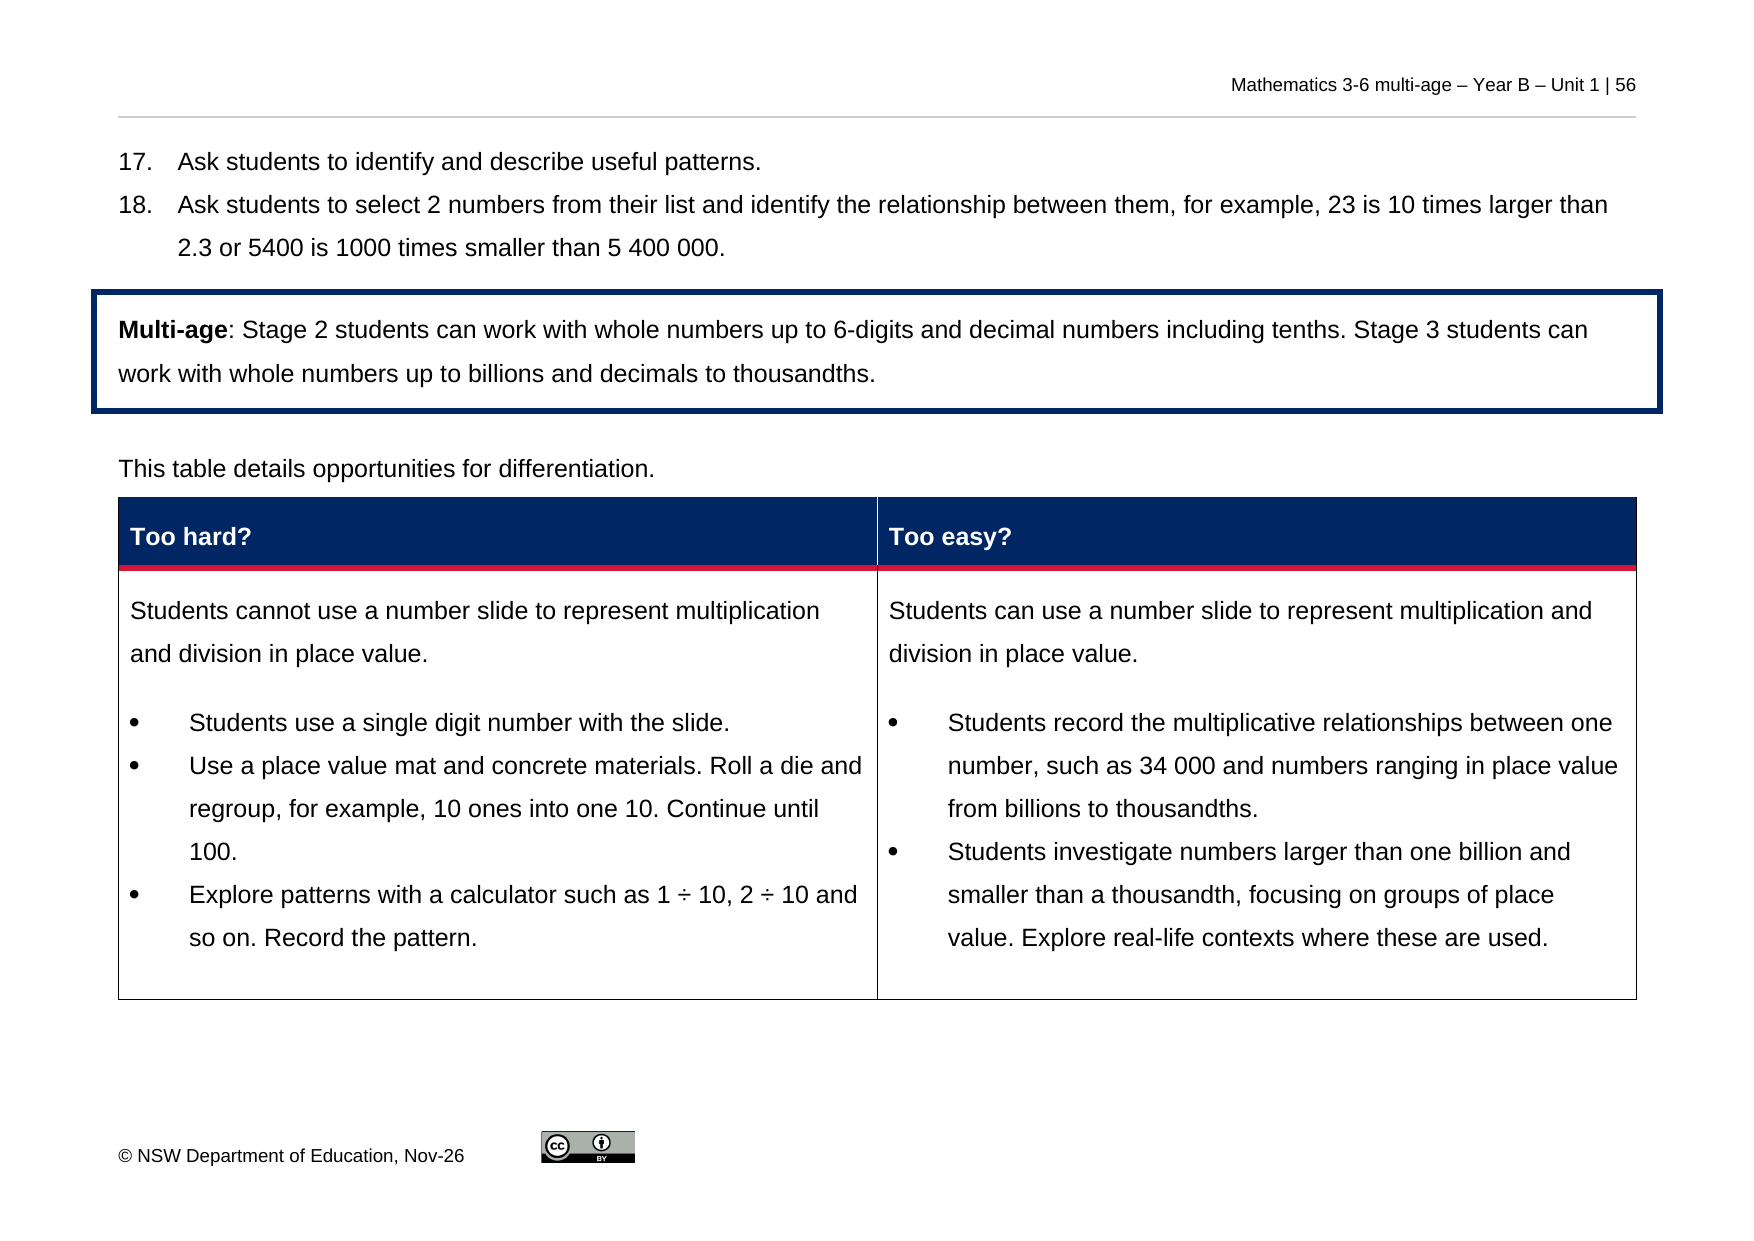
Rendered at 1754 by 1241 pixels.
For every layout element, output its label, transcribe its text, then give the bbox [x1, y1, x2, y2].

table_header Too easy? [878, 497, 1636, 565]
picture [541, 1131, 635, 1163]
list Ask students to identify and describe useful patterns. [118, 147, 1636, 175]
text This table details opportunities for differentiation. [118, 454, 1636, 483]
text Multi-age: Stage 2 students can work with whole numbers up to 6-digits and decimal numbers including tenths. Stage 3 students can work with whole numbers up to billions and decimals to thousandths. [97, 295, 1657, 408]
table_cell Students can use a number slide to represent multiplication and division in place value. Students record the multiplicative relationships between one number, such as 34 000 and numbers ranging in place value from billions to thousandths. Students investigate numbers larger than one billion and smaller than a thousandth, focusing on groups of place value. Explore real-life contexts where these are used. [878, 571, 1636, 999]
table_header Too hard? [119, 497, 877, 565]
list Ask students to select 2 numbers from their list and identify the relationship between them, for example, 23 is 10 times larger than 2.3 or 5400 is 1000 times smaller than 5 400 000. [118, 190, 1636, 262]
table_cell Students cannot use a number slide to represent multiplication and division in place value. Students use a single digit number with the slide. Use a place value mat and concrete materials. Roll a die and regroup, for example, 10 ones into one 10. Continue until 100. Explore patterns with a calculator such as 1 ÷ 10, 2 ÷ 10 and so on. Record the pattern. [119, 571, 877, 999]
